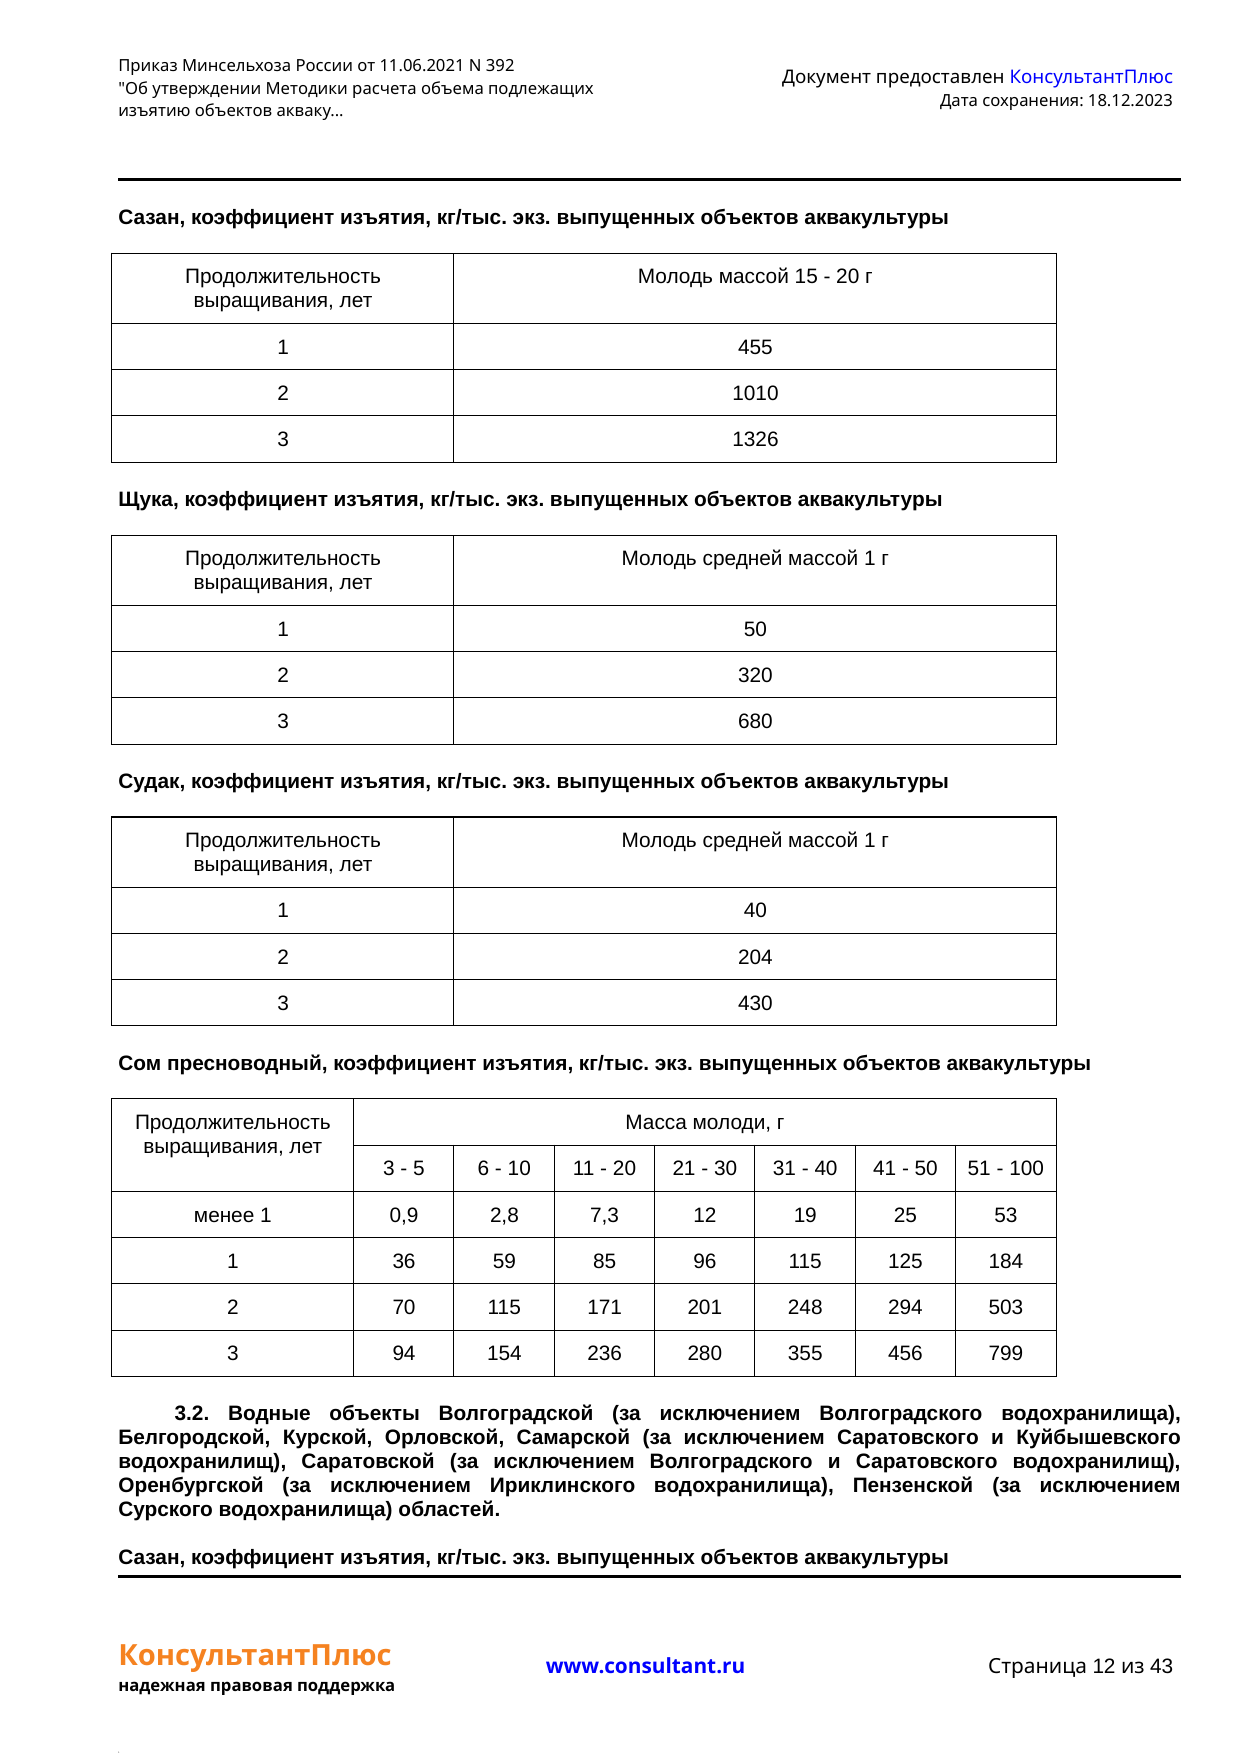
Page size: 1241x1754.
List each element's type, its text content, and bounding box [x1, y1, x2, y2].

table_header Молодь средней массой 1 г [454, 818, 1056, 887]
table_cell 2 [112, 934, 453, 979]
table_cell 680 [454, 698, 1056, 743]
table_cell менее 1 [112, 1192, 353, 1237]
table_cell 3 - 5 [354, 1146, 453, 1191]
table_cell 236 [555, 1331, 654, 1376]
table_header Молодь средней массой 1 г [454, 536, 1056, 605]
table_cell 31 - 40 [755, 1146, 855, 1191]
table_cell 2 [112, 370, 453, 415]
table_cell 12 [655, 1192, 754, 1237]
table_header Продолжительность выращивания, лет [112, 536, 453, 605]
table_cell 184 [956, 1238, 1056, 1283]
table_header Продолжительность выращивания, лет [112, 818, 453, 887]
table_cell 2 [112, 1284, 353, 1329]
table_header Продолжительность выращивания, лет [112, 254, 453, 323]
title Сазан, коэффициент изъятия, кг/тыс. экз. выпущенных объектов аквакультуры [118, 205, 1181, 229]
table_cell 36 [354, 1238, 453, 1283]
table_cell 1 [112, 888, 453, 933]
title 3.2. Водные объекты Волгоградской (за исключением Волгоградского водохранилища), Белгородской, Курской, Орловской, Самарской (за исключением Саратовского и Куйбышевского водохранилищ), Саратовской (за исключением Волгоградского и Саратовского водохранилищ), Оренбургской (за исключением Ириклинского водохранилища), Пензенской (за исключением Сурского водохранилища) областей. [118, 1401, 1181, 1521]
table_cell 41 - 50 [856, 1146, 955, 1191]
table_cell 355 [755, 1331, 855, 1376]
title Щука, коэффициент изъятия, кг/тыс. экз. выпущенных объектов аквакультуры [118, 487, 1181, 511]
table_cell 50 [454, 606, 1056, 651]
table_cell 0,9 [354, 1192, 453, 1237]
table_header Масса молоди, г [354, 1099, 1056, 1144]
table_cell 248 [755, 1284, 855, 1329]
table_cell 3 [112, 1331, 353, 1376]
table_cell 6 - 10 [454, 1146, 554, 1191]
title Судак, коэффициент изъятия, кг/тыс. экз. выпущенных объектов аквакультуры [118, 768, 1181, 792]
table_cell 2 [112, 652, 453, 697]
table_cell 7,3 [555, 1192, 654, 1237]
table_cell 59 [454, 1238, 554, 1283]
table_cell 3 [112, 980, 453, 1025]
table_cell 1010 [454, 370, 1056, 415]
table_cell 455 [454, 324, 1056, 369]
table_cell 503 [956, 1284, 1056, 1329]
table_cell 21 - 30 [655, 1146, 754, 1191]
table_cell 1 [112, 324, 453, 369]
table_cell 19 [755, 1192, 855, 1237]
table_cell 171 [555, 1284, 654, 1329]
title Сом пресноводный, коэффициент изъятия, кг/тыс. экз. выпущенных объектов аквакультуры [118, 1050, 1181, 1074]
table_cell 3 [112, 416, 453, 462]
table_cell 280 [655, 1331, 754, 1376]
table_cell 96 [655, 1238, 754, 1283]
table_cell 51 - 100 [956, 1146, 1056, 1191]
table_cell 1326 [454, 416, 1056, 462]
table_cell 53 [956, 1192, 1056, 1237]
table_cell 115 [755, 1238, 855, 1283]
table_cell 40 [454, 888, 1056, 933]
table_cell 115 [454, 1284, 554, 1329]
table_header Молодь массой 15 - 20 г [454, 254, 1056, 323]
table_cell 3 [112, 698, 453, 743]
table_cell 70 [354, 1284, 453, 1329]
table_cell 294 [856, 1284, 955, 1329]
table_cell 430 [454, 980, 1056, 1025]
table_cell 154 [454, 1331, 554, 1376]
table_cell 85 [555, 1238, 654, 1283]
table_cell 11 - 20 [555, 1146, 654, 1191]
table_cell 1 [112, 1238, 353, 1283]
table_cell 125 [856, 1238, 955, 1283]
table_header Продолжительность выращивания, лет [112, 1099, 353, 1191]
table_cell 204 [454, 934, 1056, 979]
table_cell 25 [856, 1192, 955, 1237]
table_cell 799 [956, 1331, 1056, 1376]
table_cell 1 [112, 606, 453, 651]
table_cell 320 [454, 652, 1056, 697]
table_cell 201 [655, 1284, 754, 1329]
title Сазан, коэффициент изъятия, кг/тыс. экз. выпущенных объектов аквакультуры [118, 1544, 1181, 1568]
table_cell 456 [856, 1331, 955, 1376]
table_cell 2,8 [454, 1192, 554, 1237]
table_cell 94 [354, 1331, 453, 1376]
